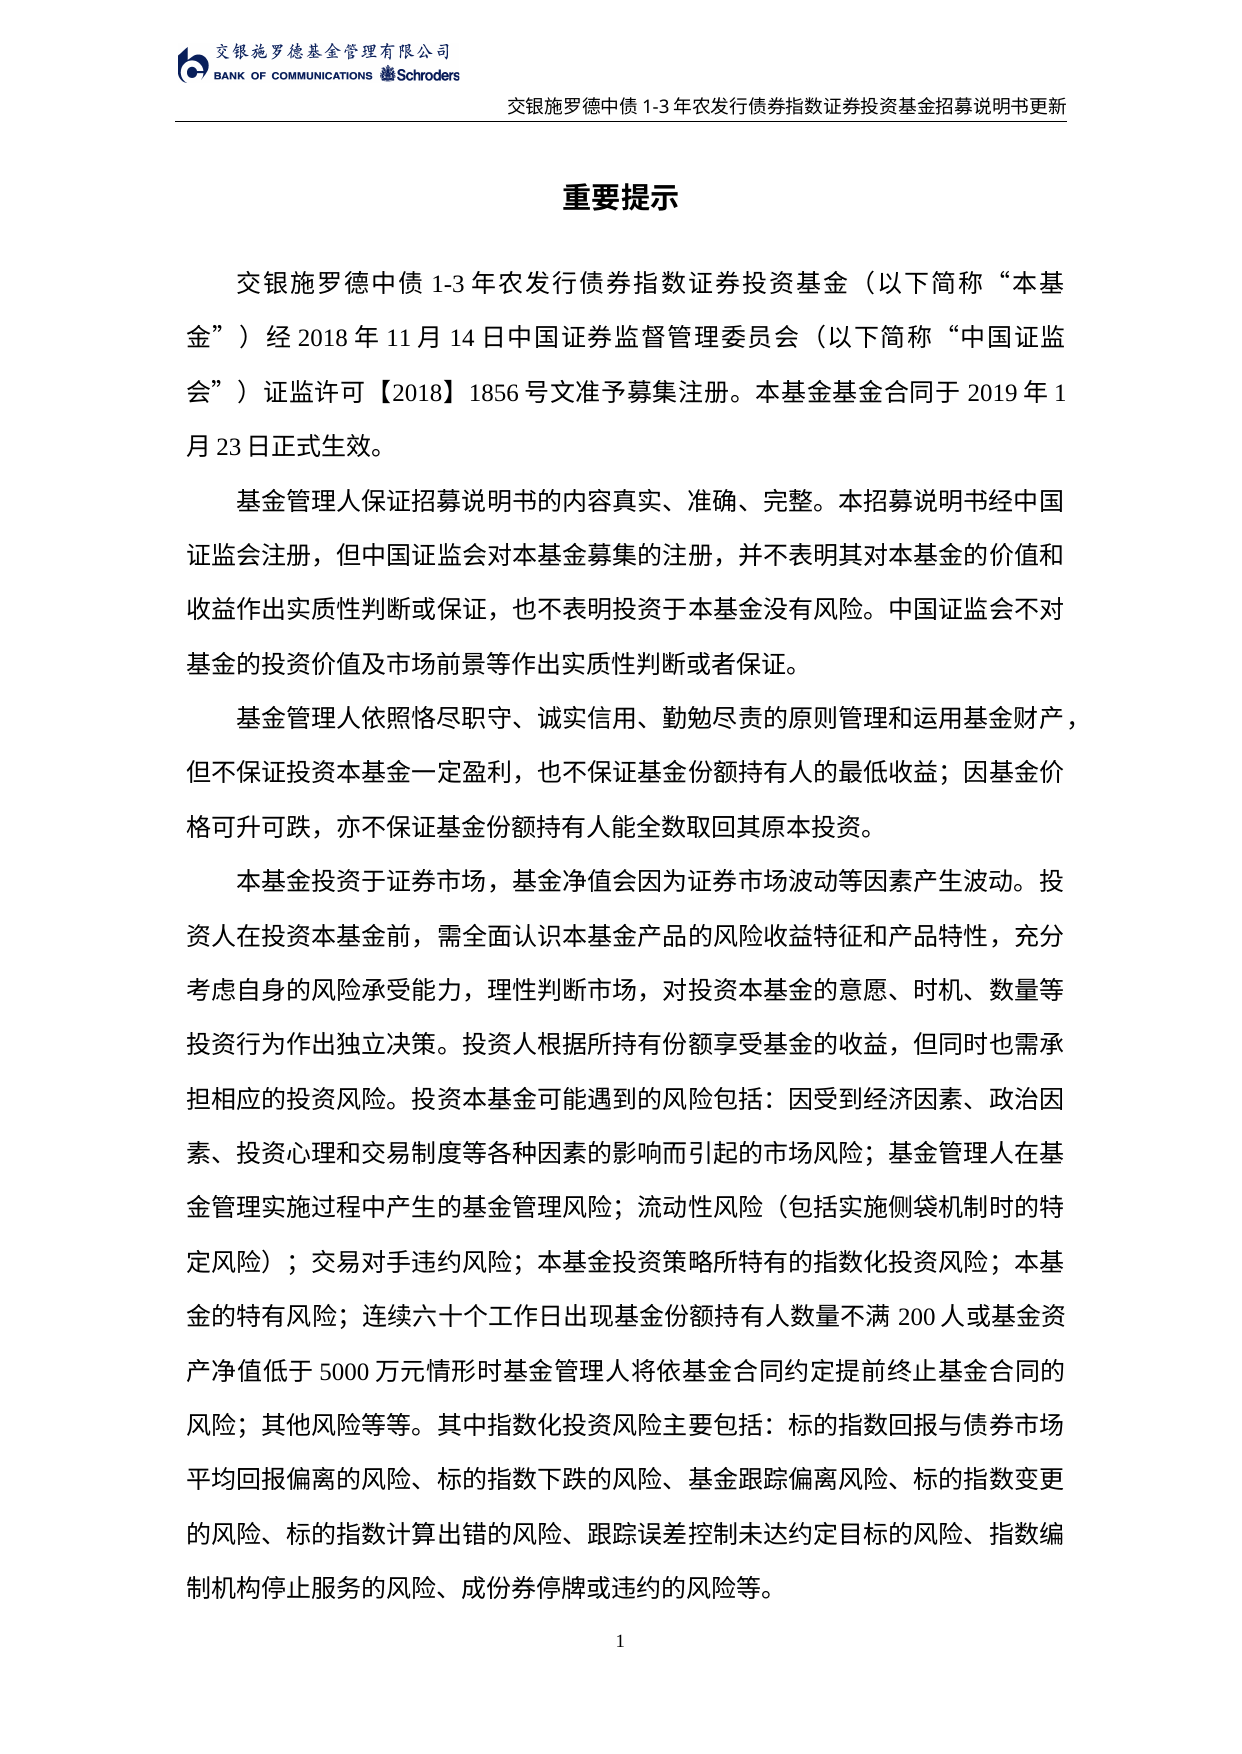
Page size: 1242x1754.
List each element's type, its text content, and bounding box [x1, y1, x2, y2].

text 基金管理人保证招募说明书的内容真实、准确、完整。本招募说明书经中国证监会注册，但中国证监会对本基金募集的注册，并不表明其对本基金的价值和收益作出实质性判断或保证，也不表明投资于本基金没有风险。中国证监会不对基金的投资价值及市场前景等作出实质性判断或者保证。 [186, 481, 1067, 680]
text 本基金投资于证券市场，基金净值会因为证券市场波动等因素产生波动。投资人在投资本基金前，需全面认识本基金产品的风险收益特征和产品特性，充分考虑自身的风险承受能力，理性判断市场，对投资本基金的意愿、时机、数量等投资行为作出独立决策。投资人根据所持有份额享受基金的收益，但同时也需承担相应的投资风险。投资本基金可能遇到的风险包括：因受到经济因素、政治因素、投资心理和交易制度等各种因素的影响而引起的市场风险；基金管理人在基金管理实施过程中产生的基金管理风险；流动性风险（包括实施侧袋机制时的特定风险）；交易对手违约风险；本基金投资策略所特有的指数化投资风险；本基金的特有风险；连续六十个工作日出现基金份额持有人数量不满200人或基金资产净值低于5000万元情形时基金管理人将依基金合同约定提前终止基金合同的风险；其他风险等等。其中指数化投资风险主要包括：标的指数回报与债券市场平均回报偏离的风险、标的指数下跌的风险、基金跟踪偏离风险、标的指数变更的风险、标的指数计算出错的风险、跟踪误差控制未达约定目标的风险、指数编制机构停止服务的风险、成份券停牌或违约的风险等。 [186, 862, 1067, 1605]
text 基金管理人依照恪尽职守、诚实信用、勤勉尽责的原则管理和运用基金财产，但不保证投资本基金一定盈利，也不保证基金份额持有人的最低收益；因基金价格可升可跌，亦不保证基金份额持有人能全数取回其原本投资。 [186, 698, 1067, 843]
text 交银施罗德中债1-3年农发行债券指数证券投资基金（以下简称“本基金”）经2018年11月14日中国证券监督管理委员会（以下简称“中国证监会”）证监许可【2018】1856号文准予募集注册。本基金基金合同于2019年1月23日正式生效。 [186, 263, 1067, 463]
subtitle 重要提示 [175, 175, 1067, 217]
picture [178, 43, 460, 83]
